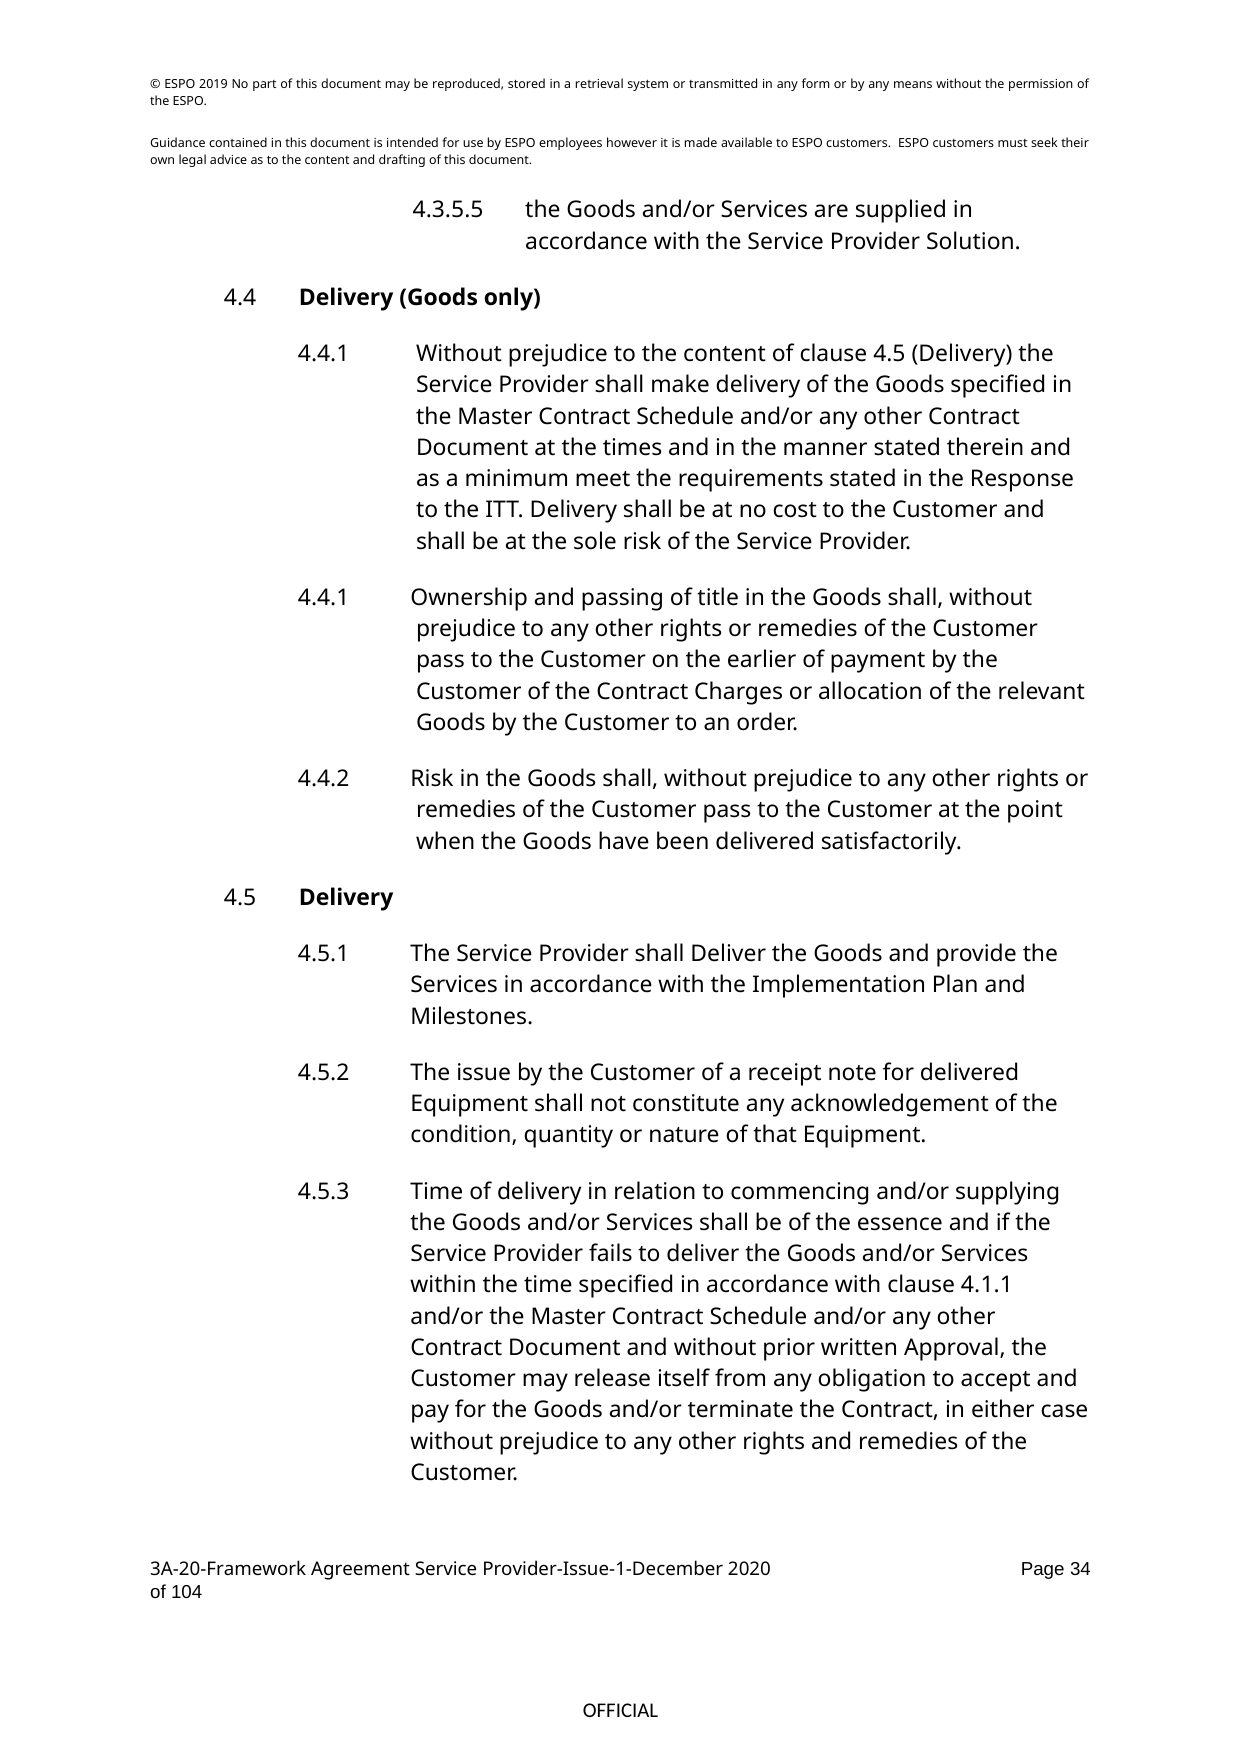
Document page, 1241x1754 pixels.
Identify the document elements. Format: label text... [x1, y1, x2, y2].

subtitle 4.4.1 Without prejudice to the content of clause 4.5 (Delivery) the Service Provider shall make delivery of the Goods specified in the Master Contract Schedule and/or any other Contract Document at the times and in the manner stated therein and as a minimum meet the requirements stated in the Response to the ITT. Delivery shall be at no cost to the Customer and shall be at the sole risk of the Service Provider. [298, 337, 1090, 556]
subtitle Delivery [224, 881, 1090, 912]
subtitle The Service Provider shall Deliver the Goods and provide the Services in accordance with the Implementation Plan and Milestones. [298, 937, 1090, 1031]
subtitle The issue by the Customer of a receipt note for delivered Equipment shall not constitute any acknowledgement of the condition, quantity or nature of that Equipment. [298, 1056, 1090, 1149]
subtitle Time of delivery in relation to commencing and/or supplying the Goods and/or Services shall be of the essence and if the Service Provider fails to deliver the Goods and/or Services within the time specified in accordance with clause 4.1.1 and/or the Master Contract Schedule and/or any other Contract Document and without prior written Approval, the Customer may release itself from any obligation to accept and pay for the Goods and/or terminate the Contract, in either case without prejudice to any other rights and remedies of the Customer. [298, 1174, 1090, 1487]
subtitle Ownership and passing of title in the Goods shall, without prejudice to any other rights or remedies of the Customer pass to the Customer on the earlier of payment by the Customer of the Contract Charges or allocation of the relevant Goods by the Customer to an order. [298, 581, 1090, 737]
subtitle Delivery (Goods only) [224, 281, 1090, 312]
subtitle Risk in the Goods shall, without prejudice to any other rights or remedies of the Customer pass to the Customer at the point when the Goods have been delivered satisfactorily. [298, 762, 1090, 856]
subtitle the Goods and/or Services are supplied in accordance with the Service Provider Solution. [412, 193, 1090, 256]
